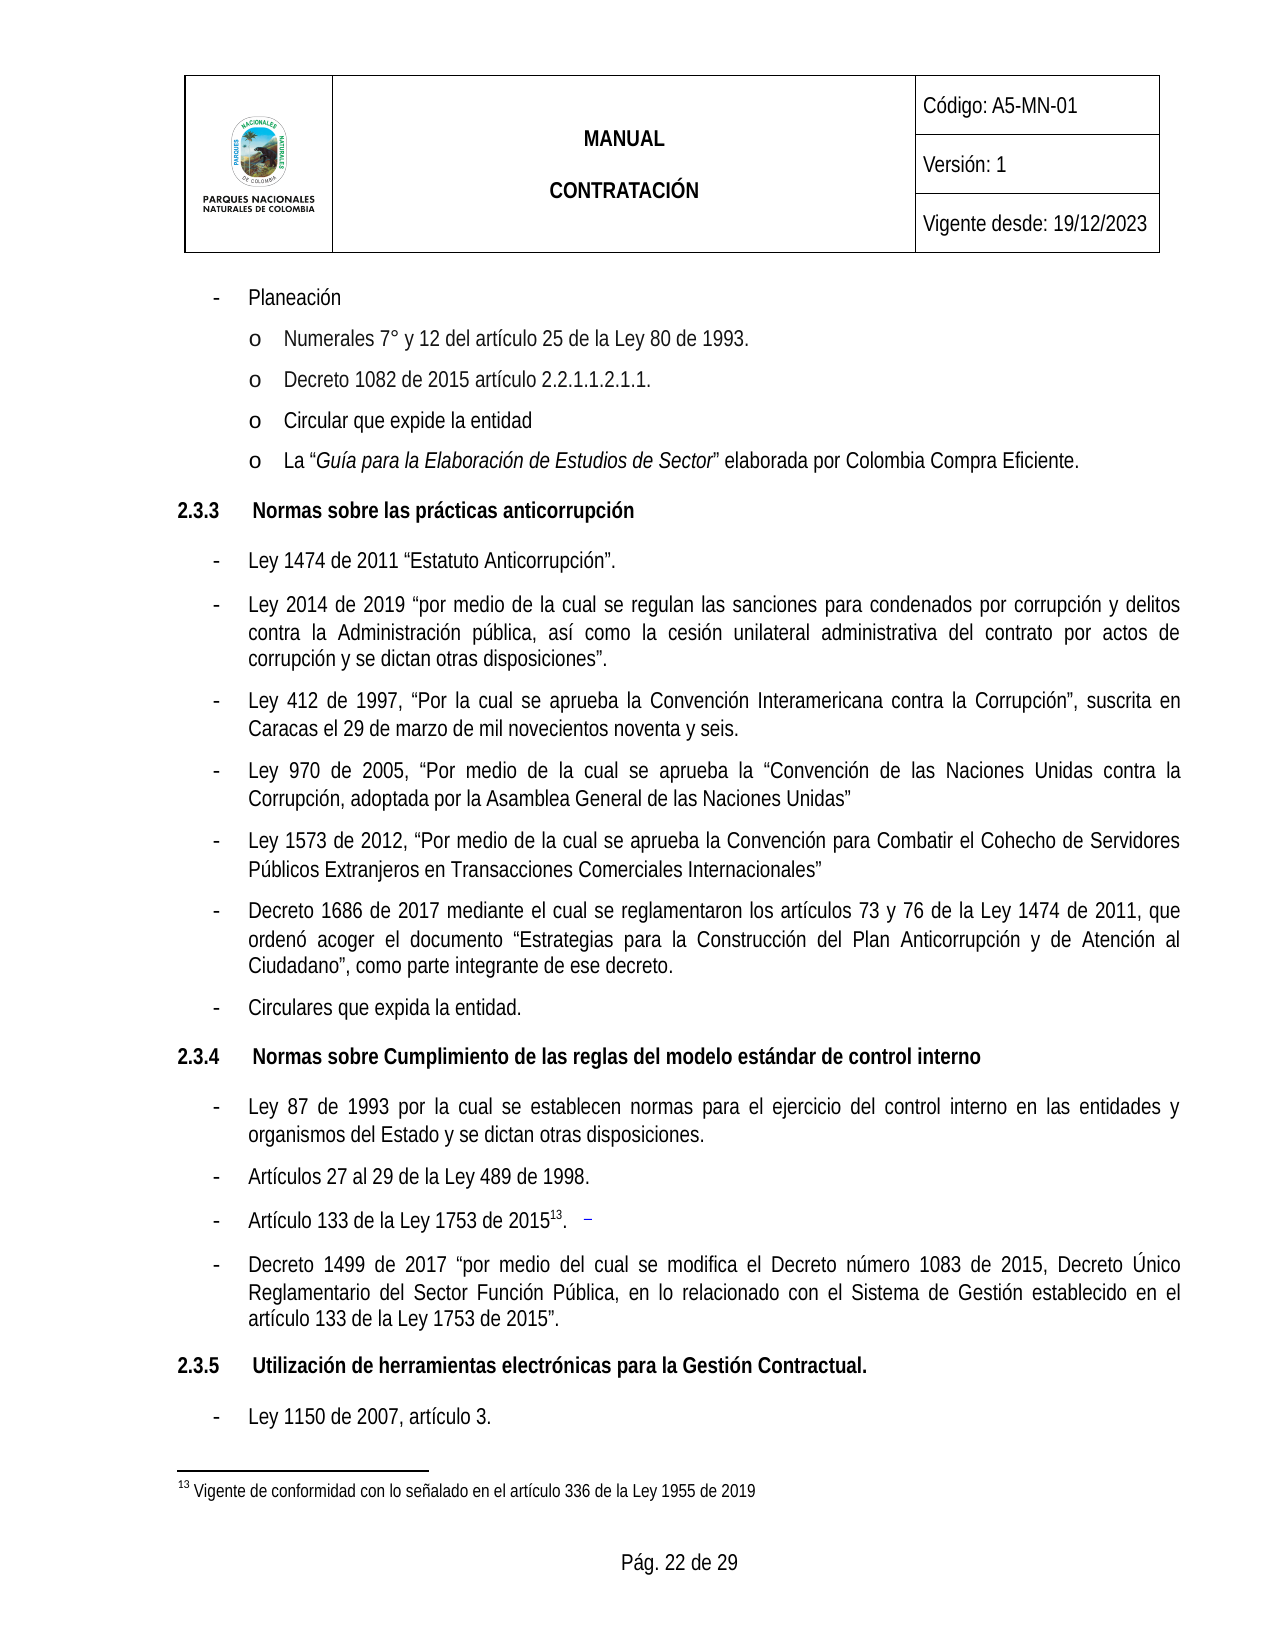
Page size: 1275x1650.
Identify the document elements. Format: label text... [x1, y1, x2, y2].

list Circular que expide la entidad [248, 407, 1181, 435]
list Ley 970 de 2005, “Por medio de la cual se aprueba la “Convención de las Naciones Unidas contra la Corrupción, adoptada por la Asamblea General de las Naciones Unidas” [213, 754, 1181, 812]
list Ley 1474 de 2011 “Estatuto Anticorrupción”. [213, 544, 1181, 575]
list Ley 2014 de 2019 “por medio de la cual se regulan las sanciones para condenados por corrupción y delitos contra la Administración pública, así como la cesión unilateral administrativa del contrato por actos de corrupción y se dictan otras disposiciones”. [213, 588, 1181, 672]
list Ley 1573 de 2012, “Por medio de la cual se aprueba la Convención para Combatir el Cohecho de Servidores Públicos Extranjeros en Transacciones Comerciales Internacionales” [213, 824, 1181, 882]
list Decreto 1082 de 2015 artículo 2.2.1.1.2.1.1. [248, 366, 1181, 394]
list Decreto 1499 de 2017 “por medio del cual se modifica el Decreto número 1083 de 2015, Decreto Único Reglamentario del Sector Función Pública, en lo relacionado con el Sistema de Gestión establecido en el artículo 133 de la Ley 1753 de 2015”. [213, 1248, 1181, 1332]
list Artículos 27 al 29 de la Ley 489 de 1998. [213, 1160, 1181, 1191]
list Decreto 1686 de 2017 mediante el cual se reglamentaron los artículos 73 y 76 de la Ley 1474 de 2011, que ordenó acoger el documento “Estrategias para la Construcción del Plan Anticorrupción y de Atención al Ciudadano”, como parte integrante de ese decreto. [213, 894, 1181, 978]
list Artículo 133 de la Ley 1753 de 2015. [213, 1204, 1181, 1235]
list Planeación [213, 281, 1181, 312]
list Ley 87 de 1993 por la cual se establecen normas para el ejercicio del control interno en las entidades y organismos del Estado y se dictan otras disposiciones. [213, 1090, 1181, 1148]
subtitle Normas sobre Cumplimiento de las reglas del modelo estándar de control interno [177, 1043, 1181, 1069]
list Circulares que expida la entidad. [213, 991, 1181, 1022]
subtitle Normas sobre las prácticas anticorrupción [177, 497, 1181, 523]
list La “Guía para la Elaboración de Estudios de Sector” elaborada por Colombia Compra Eficiente. [248, 447, 1181, 476]
subtitle Utilización de herramientas electrónicas para la Gestión Contractual. [177, 1352, 1181, 1379]
picture [197, 111, 320, 218]
list Ley 1150 de 2007, artículo 3. [213, 1400, 1181, 1431]
list Ley 412 de 1997, “Por la cual se aprueba la Convención Interamericana contra la Corrupción”, suscrita en Caracas el 29 de marzo de mil novecientos noventa y seis. [213, 684, 1181, 742]
list Numerales 7° y 12 del artículo 25 de la Ley 80 de 1993. [248, 325, 1181, 353]
